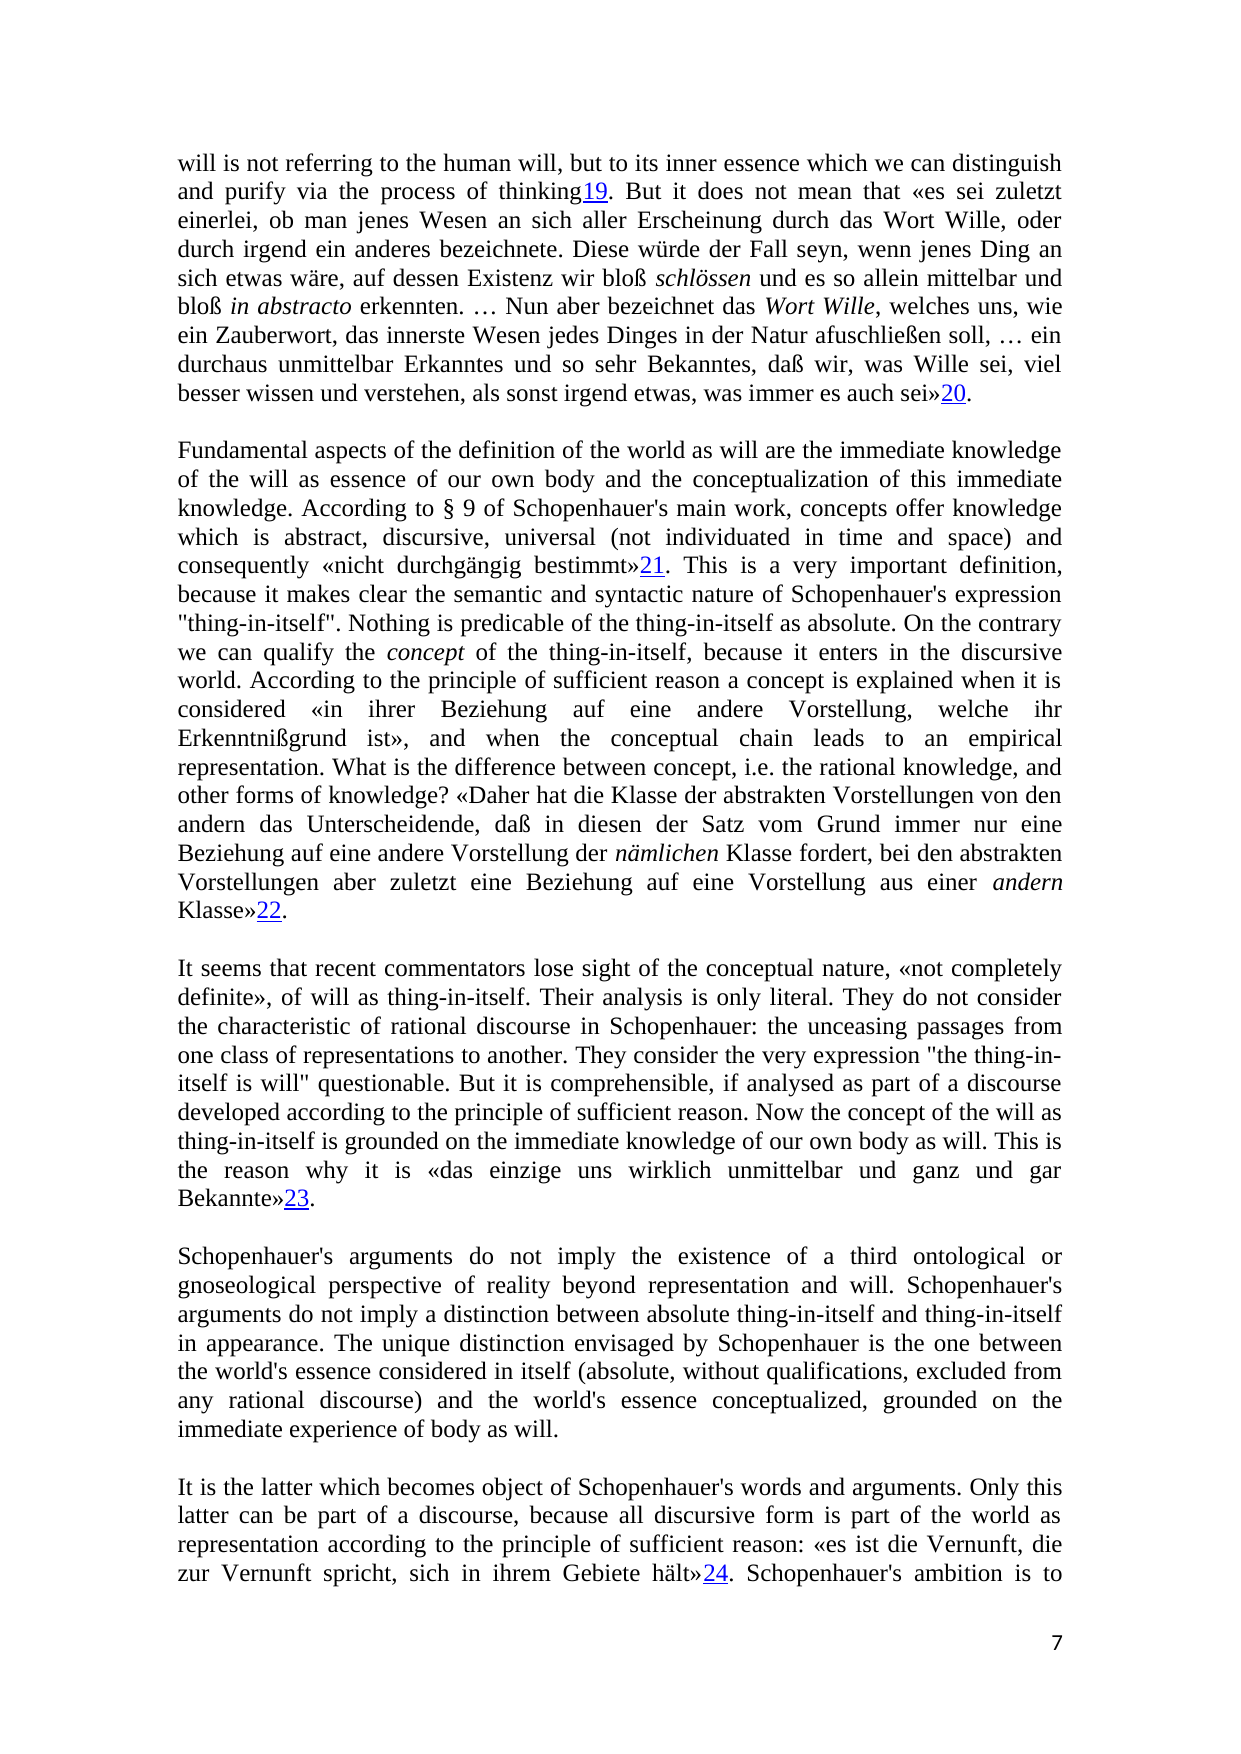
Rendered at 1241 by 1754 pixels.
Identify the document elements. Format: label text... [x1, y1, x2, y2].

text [177, 1472, 1063, 1587]
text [177, 148, 1063, 406]
text Fundamental aspects of the definition of the world as will are the immediate knowledge of the will as essence of our own body and the conceptualization of this immediate knowledge. According to § 9 of Schopenhauer's main work, concepts offer knowledge which is abstract, discursive, universal (not individuated in time and space) and consequently «nicht durchgängig bestimmt»21. This is a very important definition, because it makes clear the semantic and syntactic nature of Schopenhauer's expression "thing-in-itself". Nothing is predicable of the thing-in-itself as absolute. On the contrary we can qualify the concept of the thing-in-itself, because it enters in the discursive world. According to the principle of sufficient reason a concept is explained when it is considered «in ihrer Beziehung auf eine andere Vorstellung, welche ihr Erkenntnißgrund ist», and when the conceptual chain leads to an empirical representation. What is the difference between concept, i.e. the rational knowledge, and other forms of knowledge? «Daher hat die Klasse der abstrakten Vorstellungen von den andern das Unterscheidende, daß in diesen der Satz vom Grund immer nur eine Beziehung auf eine andere Vorstellung der nämlichen Klasse fordert, bei den abstrakten Vorstellungen aber zuletzt eine Beziehung auf eine Vorstellung aus einer andern Klasse»22. [177, 436, 1063, 924]
text Schopenhauer's arguments do not imply the existence of a third ontological or gnoseological perspective of reality beyond representation and will. Schopenhauer's arguments do not imply a distinction between absolute thing-in-itself and thing-in-itself in appearance. The unique distinction envisaged by Schopenhauer is the one between the world's essence considered in itself (absolute, without qualifications, excluded from any rational discourse) and the world's essence conceptualized, grounded on the immediate experience of body as will. [177, 1241, 1063, 1443]
text It seems that recent commentators lose sight of the conceptual nature, «not completely definite», of will as thing-in-itself. Their analysis is only literal. They do not consider the characteristic of rational discourse in Schopenhauer: the unceasing passages from one class of representations to another. They consider the very expression "the thing-in-itself is will" questionable. But it is comprehensible, if analysed as part of a discourse developed according to the principle of sufficient reason. Now the concept of the will as thing-in-itself is grounded on the immediate knowledge of our own body as will. This is the reason why it is «das einzige uns wirklich unmittelbar und ganz und gar Bekannte»23. [177, 953, 1063, 1212]
